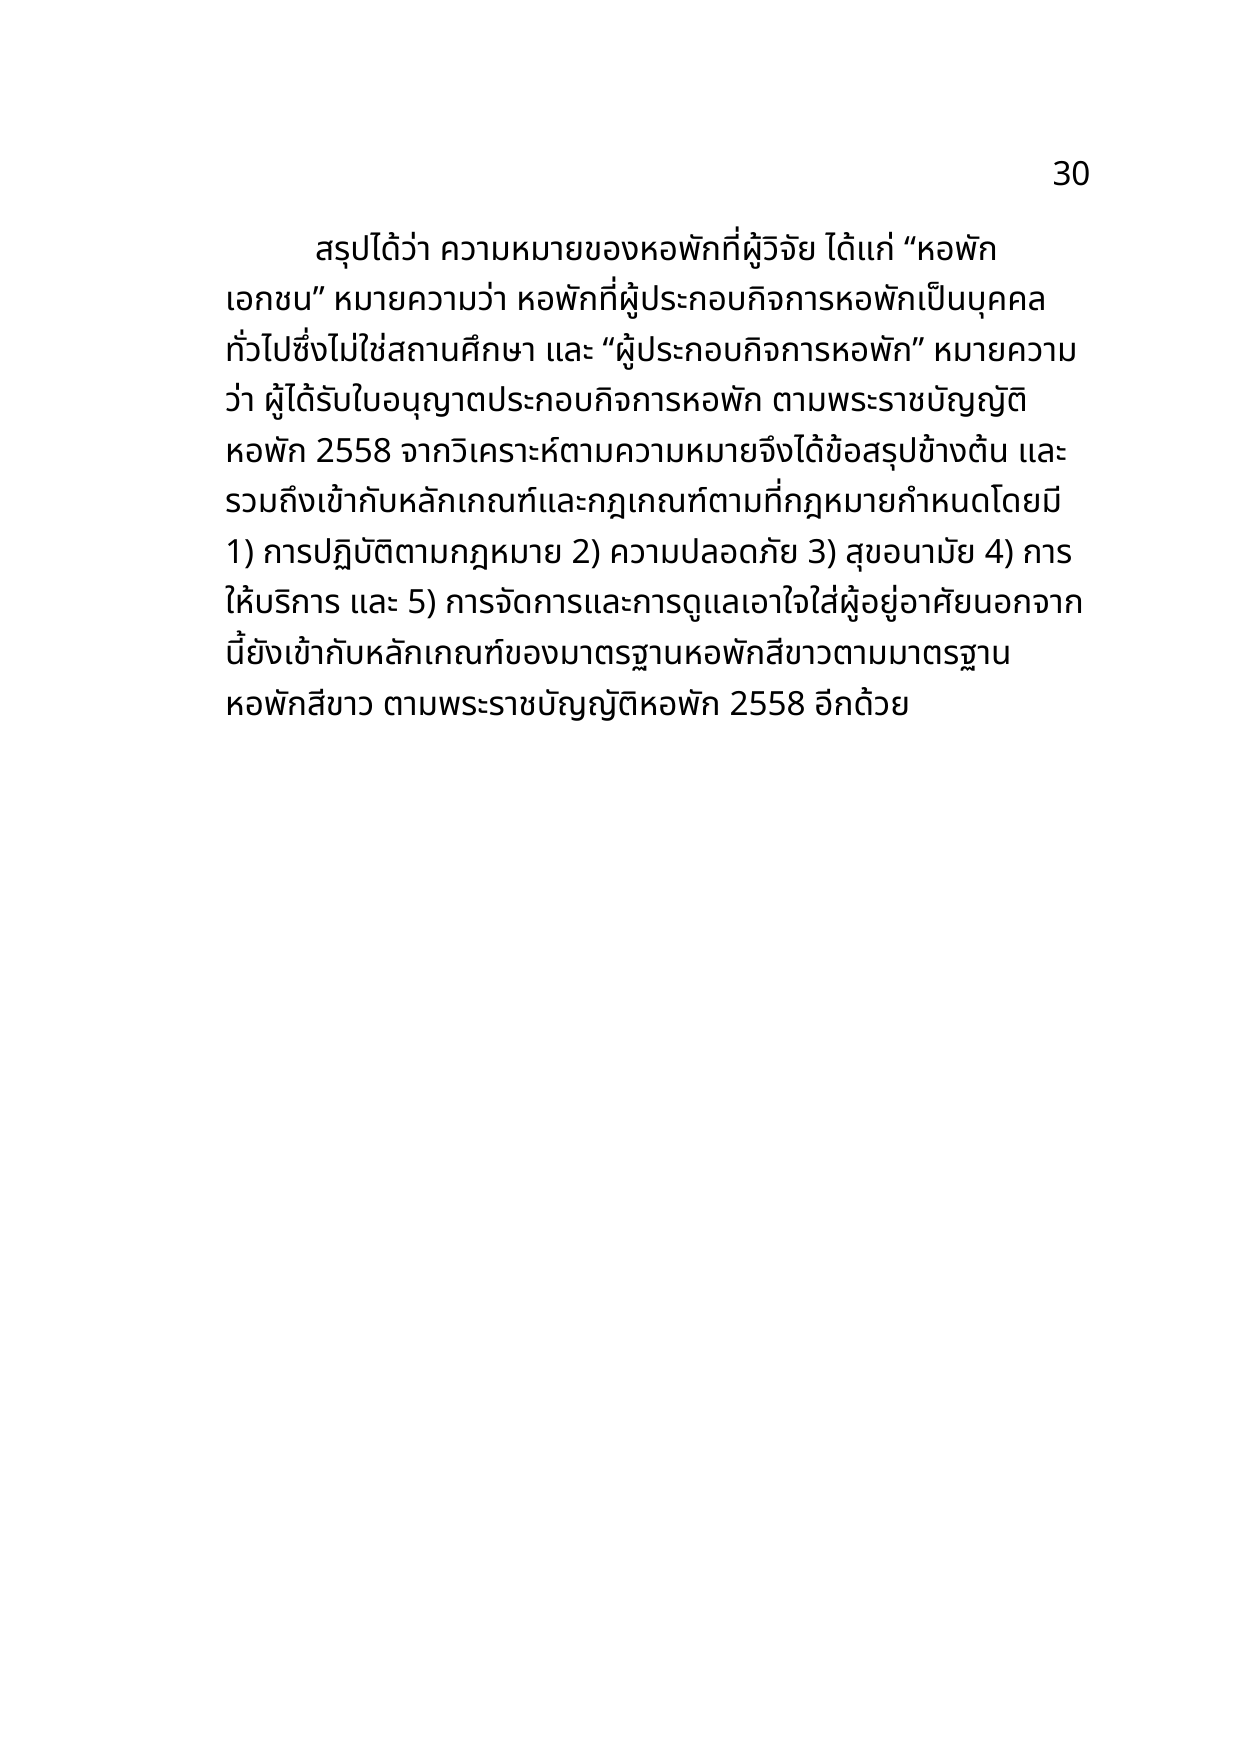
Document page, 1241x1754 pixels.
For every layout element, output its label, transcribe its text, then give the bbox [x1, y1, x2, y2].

text สรุปได้ว่า ความหมายของหอพักที่ผู้วิจัย ได้แก่ “หอพักเอกชน” หมายความว่า หอพักที่ผู้ประกอบกิจการหอพักเป็นบุคคลทั่วไปซึ่งไม่ใช่สถานศึกษา และ “ผู้ประกอบกิจการหอพัก” หมายความว่า ผู้ได้รับใบอนุญาตประกอบกิจการหอพัก ตามพระราชบัญญัติหอพัก 2558 จากวิเคราะห์ตามความหมายจึงได้ข้อสรุปข้างต้น และรวมถึงเข้ากับหลักเกณฑ์และกฎเกณฑ์ตามที่กฎหมายกำหนดโดยมี 1) การปฏิบัติตามกฎหมาย 2) ความปลอดภัย 3) สุขอนามัย 4) การให้บริการ และ 5) การจัดการและการดูแลเอาใจใส่ผู้อยู่อาศัยนอกจากนี้ยังเข้ากับหลักเกณฑ์ของมาตรฐานหอพักสีขาวตามมาตรฐานหอพักสีขาว ตามพระราชบัญญัติหอพัก 2558 อีกด้วย [225, 225, 1090, 730]
